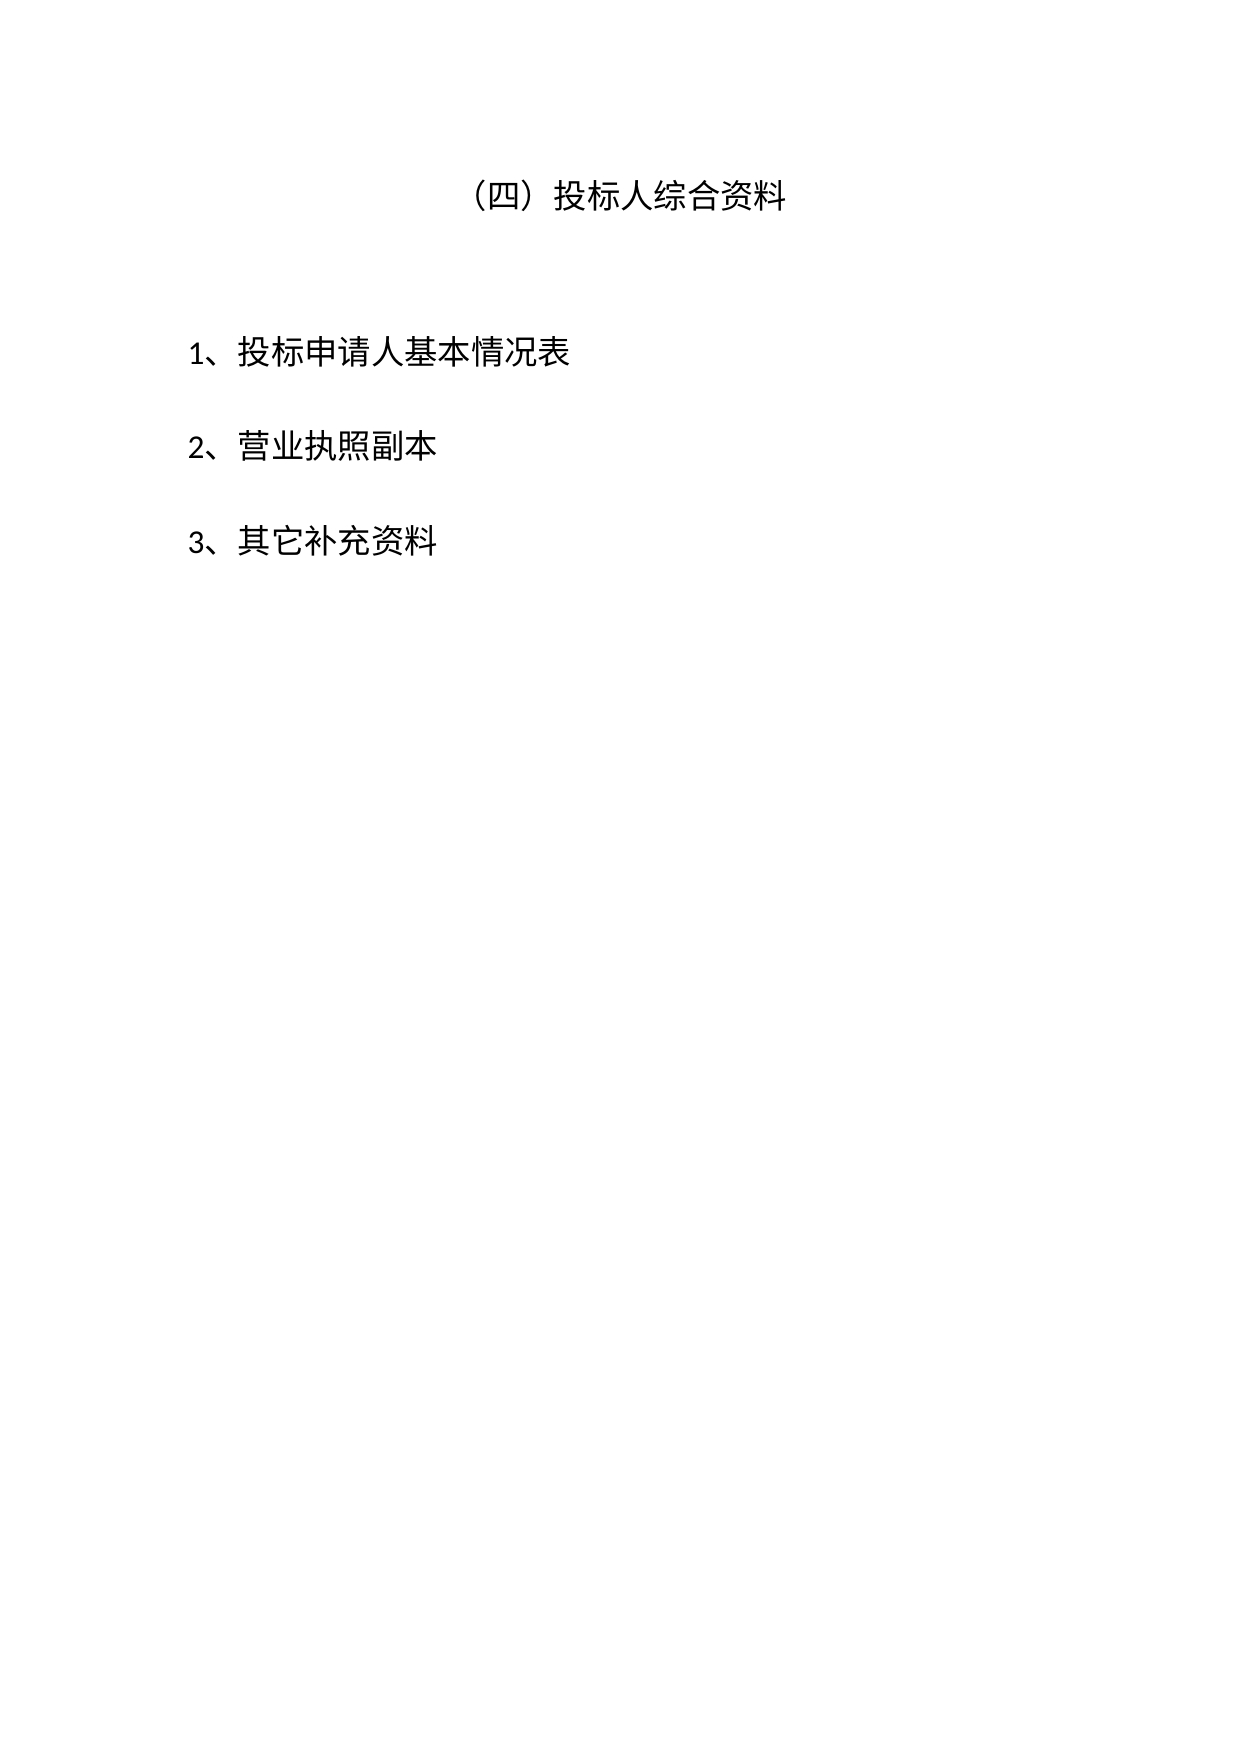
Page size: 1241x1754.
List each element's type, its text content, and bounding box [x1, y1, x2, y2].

text 1、投标申请人基本情况表 [187, 318, 1053, 383]
text （四）投标人综合资料 [187, 162, 1053, 227]
text 3、其它补充资料 [187, 506, 1053, 571]
text 2、营业执照副本 [187, 412, 1053, 477]
